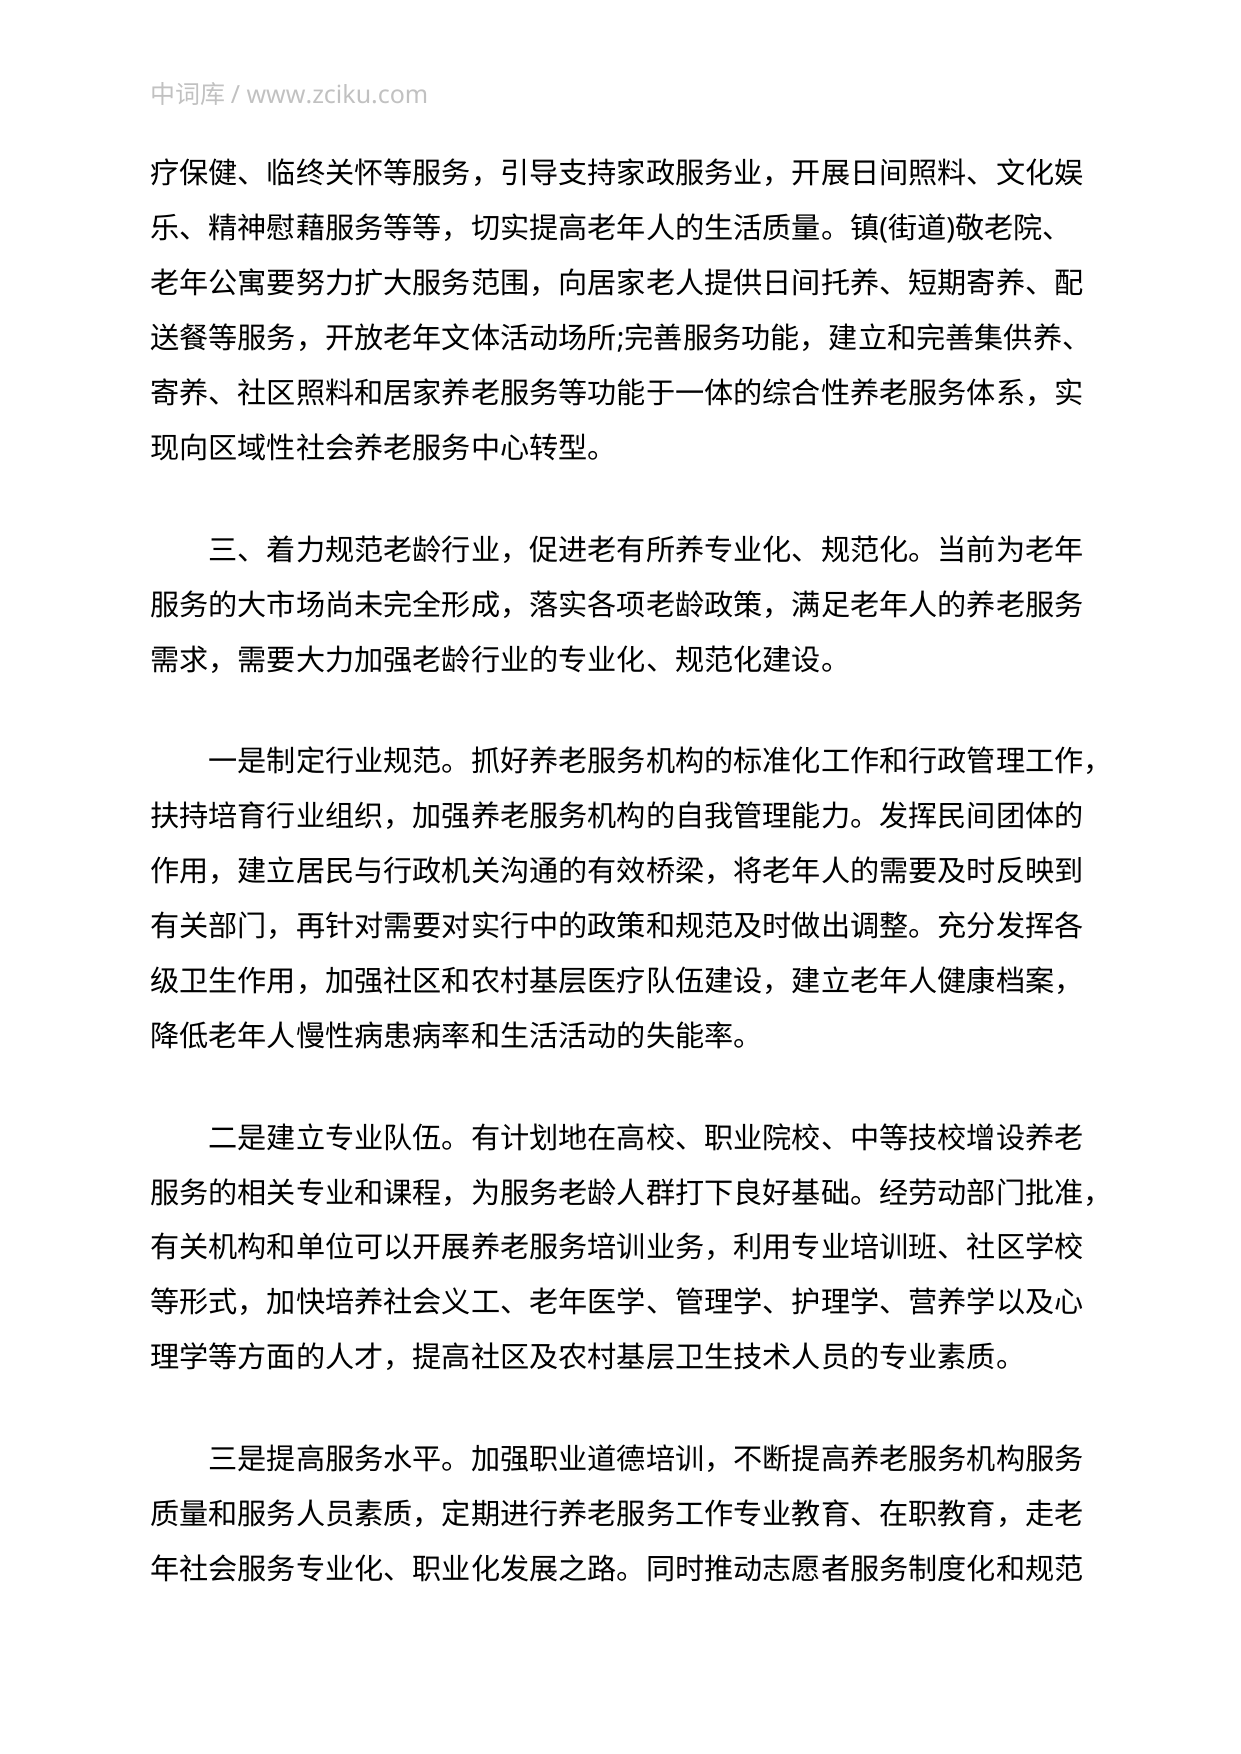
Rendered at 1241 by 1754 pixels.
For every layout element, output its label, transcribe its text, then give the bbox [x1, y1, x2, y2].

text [150, 150, 1090, 467]
text 一是制定行业规范。抓好养老服务机构的标准化工作和行政管理工作，扶持培育行业组织，加强养老服务机构的自我管理能力。发挥民间团体的作用，建立居民与行政机关沟通的有效桥梁，将老年人的需要及时反映到有关部门，再针对需要对实行中的政策和规范及时做出调整。充分发挥各级卫生作用，加强社区和农村基层医疗队伍建设，建立老年人健康档案，降低老年人慢性病患病率和生活活动的失能率。 [150, 738, 1090, 1055]
text 三、着力规范老龄行业，促进老有所养专业化、规范化。当前为老年服务的大市场尚未完全形成，落实各项老龄政策，满足老年人的养老服务需求，需要大力加强老龄行业的专业化、规范化建设。 [150, 526, 1090, 678]
text 二是建立专业队伍。有计划地在高校、职业院校、中等技校增设养老服务的相关专业和课程，为服务老龄人群打下良好基础。经劳动部门批准，有关机构和单位可以开展养老服务培训业务，利用专业培训班、社区学校等形式，加快培养社会义工、老年医学、管理学、护理学、营养学以及心理学等方面的人才，提高社区及农村基层卫生技术人员的专业素质。 [150, 1114, 1090, 1376]
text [150, 1436, 1090, 1588]
